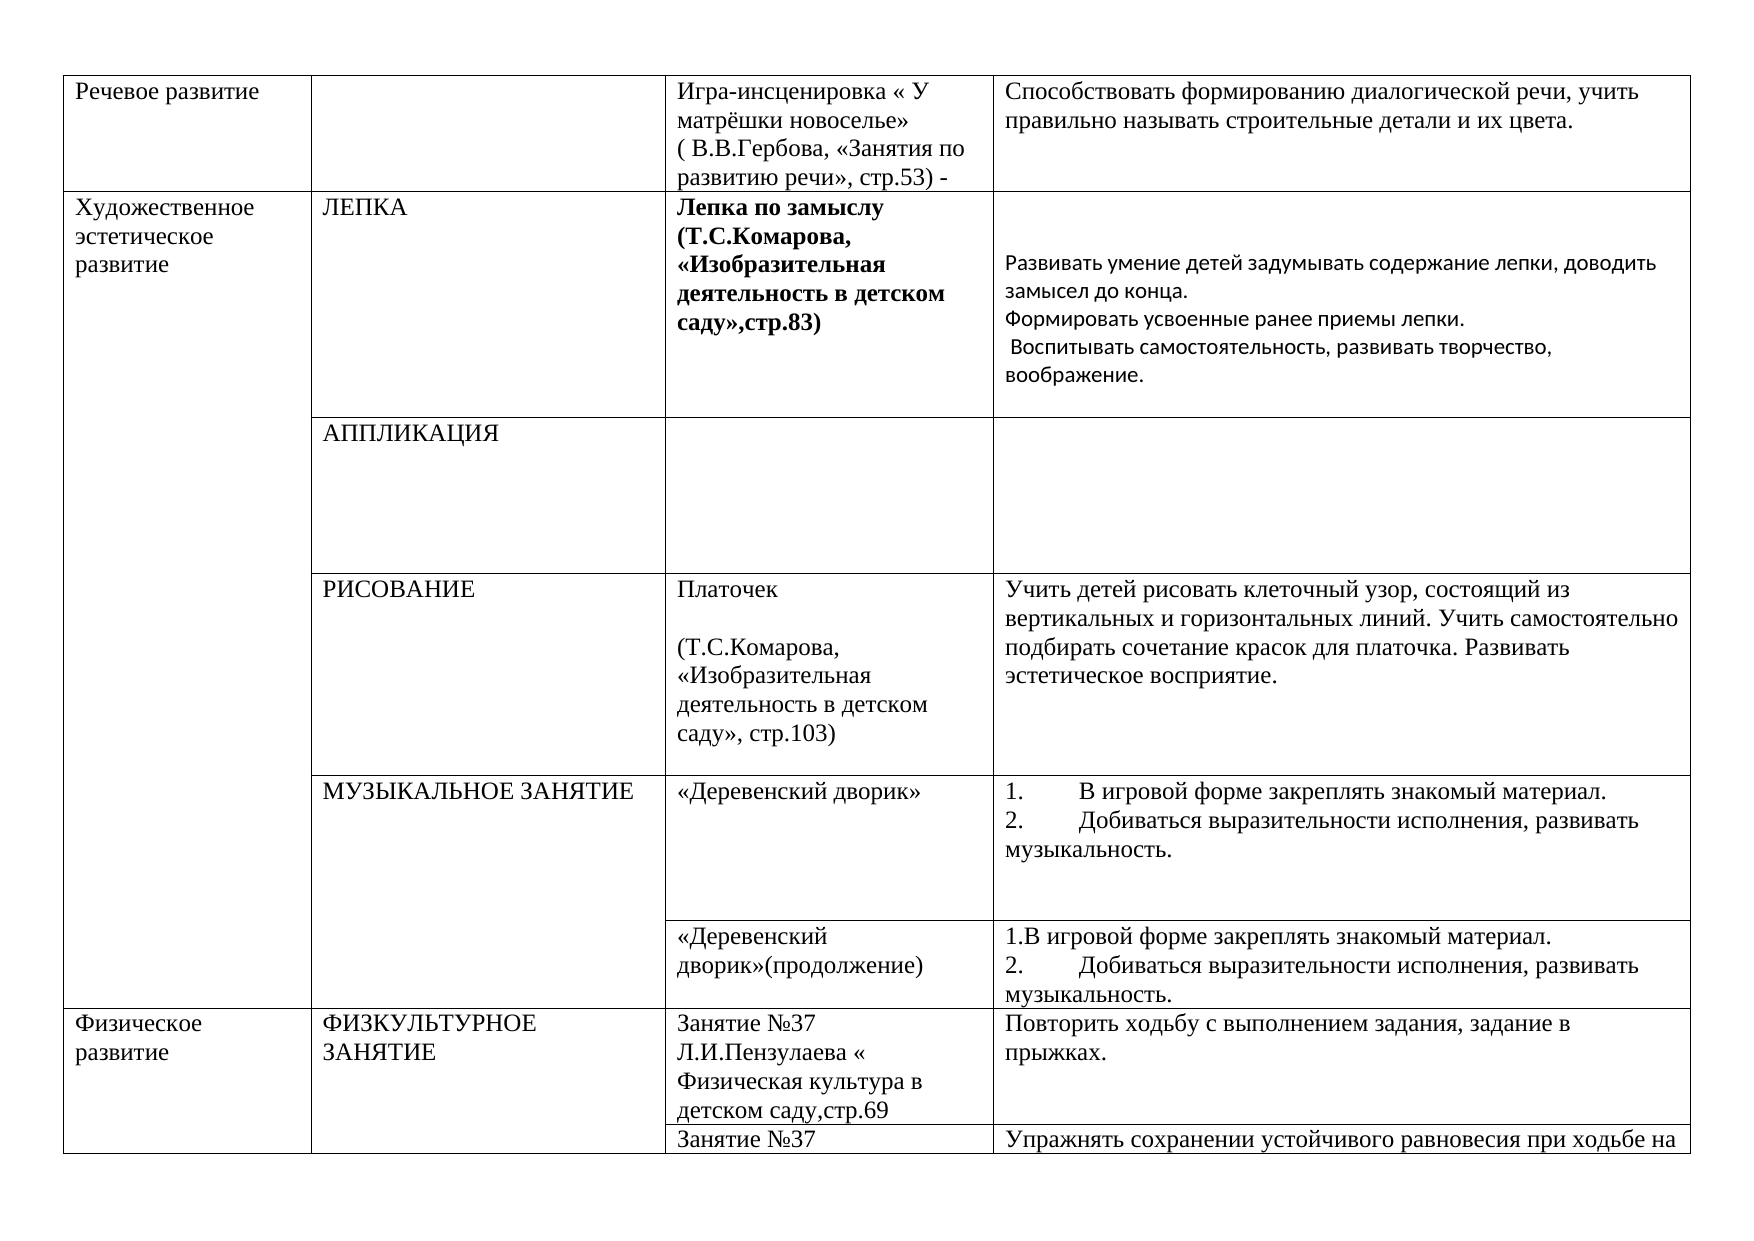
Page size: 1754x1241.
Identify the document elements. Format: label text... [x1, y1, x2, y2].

table_cell РИСОВАНИЕ [312, 574, 665, 775]
table_cell Повторить ходьбу с выполнением задания, задание в прыжках. [994, 1009, 1690, 1123]
table_cell Платочек (Т.С.Комарова, «Изобразительная деятельность в детском саду», стр.103) [666, 574, 993, 775]
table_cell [994, 1125, 1690, 1153]
table_cell [666, 418, 993, 573]
table_cell Учить детей рисовать клеточный узор, состоящий из вертикальных и горизонтальных линий. Учить самостоятельно подбирать сочетание красок для платочка. Развивать эстетическое восприятие. [994, 574, 1690, 775]
table_cell ФИЗКУЛЬТУРНОЕ ЗАНЯТИЕ [312, 1009, 665, 1153]
table_cell ЛЕПКА [312, 192, 665, 417]
table_cell [312, 76, 665, 191]
table_cell МУЗЫКАЛЬНОЕ ЗАНЯТИЕ [312, 776, 665, 1007]
table_cell «Деревенский дворик» [666, 776, 993, 920]
table_cell Художественное эстетическое развитие [64, 192, 311, 1007]
table_cell 1.В игровой форме закреплять знакомый материал. 2. Добиваться выразительности исполнения, развивать музыкальность. [994, 921, 1690, 1007]
table_cell АППЛИКАЦИЯ [312, 418, 665, 573]
table_cell Занятие №37 Л.И.Пензулаева « Физическая культура в детском саду,стр.69 [666, 1009, 993, 1123]
table_cell Развивать умение детей задумывать содержание лепки, доводить замысел до конца. Формировать усвоенные ранее приемы лепки. Воспитывать самостоятельность, развивать творчество, воображение. [994, 192, 1690, 417]
table_cell 1. В игровой форме закреплять знакомый материал. 2. Добиваться выразительности исполнения, развивать музыкальность. [994, 776, 1690, 920]
table_cell Игра-инсценировка « У матрёшки новоселье» ( В.В.Гербова, «Занятия по развитию речи», стр.53) - [666, 76, 993, 191]
table_cell Физическое развитие [64, 1009, 311, 1153]
table_cell [994, 418, 1690, 573]
table_cell Лепка по замыслу (Т.С.Комарова, «Изобразительная деятельность в детском саду»,стр.83) [666, 192, 993, 417]
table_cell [666, 1125, 993, 1153]
table_cell Речевое развитие [64, 76, 311, 191]
table_cell Способствовать формированию диалогической речи, учить правильно называть строительные детали и их цвета. [994, 76, 1690, 191]
table_cell «Деревенский дворик»(продолжение) [666, 921, 993, 1007]
